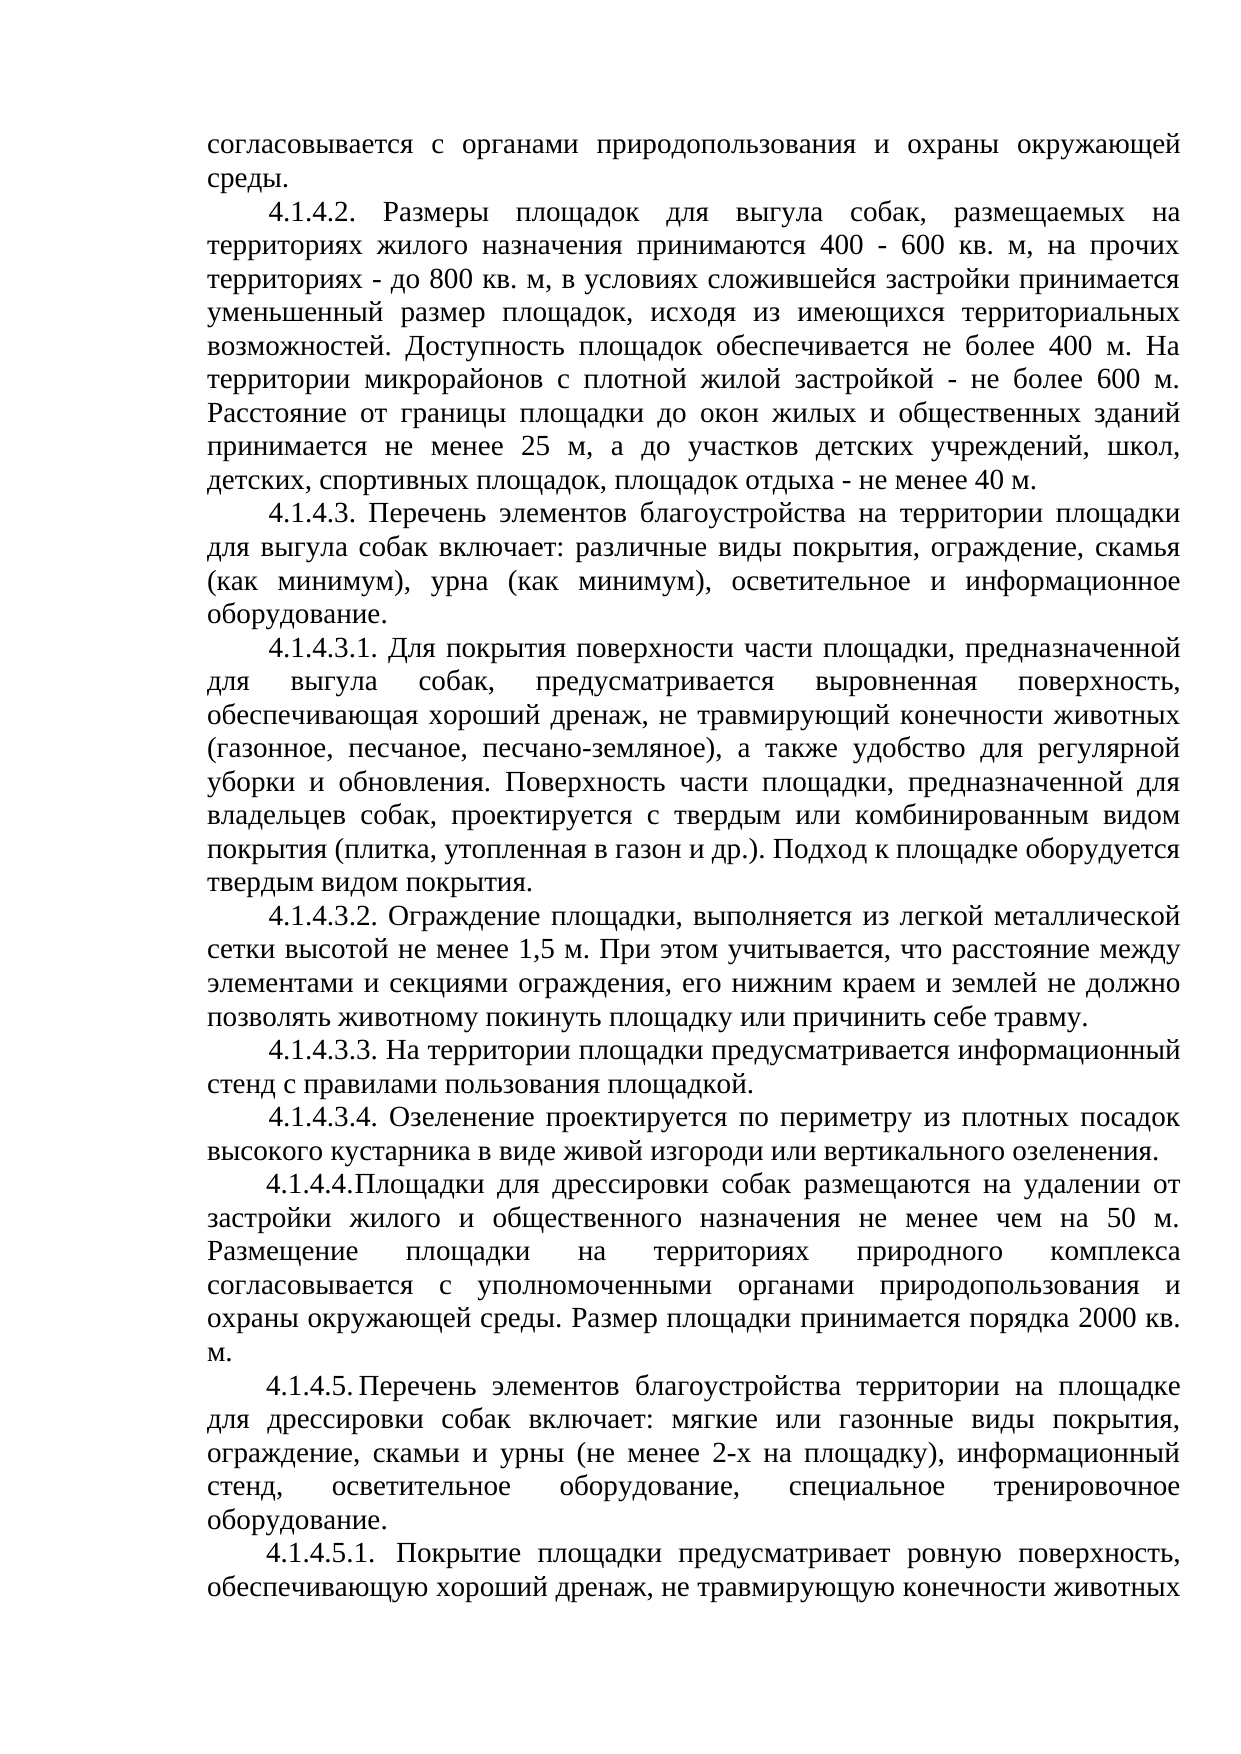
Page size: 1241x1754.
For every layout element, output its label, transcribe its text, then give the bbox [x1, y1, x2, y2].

text 4.1.4.3.2. Ограждение площадки, выполняется из легкой металлической сетки высотой не менее 1,5 м. При этом учитывается, что расстояние между элементами и секциями ограждения, его нижним краем и землей не должно позволять животному покинуть площадку или причинить себе травму. [207, 898, 1181, 1032]
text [207, 1535, 1181, 1602]
text 4.1.4.5. Перечень элементов благоустройства территории на площадке для дрессировки собак включает: мягкие или газонные виды покрытия, ограждение, скамьи и урны (не менее 2-х на площадку), информационный стенд, осветительное оборудование, специальное тренировочное оборудование. [207, 1368, 1181, 1535]
text 4.1.4.3.4. Озеленение проектируется по периметру из плотных посадок высокого кустарника в виде живой изгороди или вертикального озеленения. [207, 1099, 1181, 1166]
text 4.1.4.3. Перечень элементов благоустройства на территории площадки для выгула собак включает: различные виды покрытия, ограждение, скамья (как минимум), урна (как минимум), осветительное и информационное оборудование. [207, 496, 1181, 630]
text 4.1.4.4. Площадки для дрессировки собак размещаются на удалении от застройки жилого и общественного назначения не менее чем на 50 м. Размещение площадки на территориях природного комплекса согласовывается с уполномоченными органами природопользования и охраны окружающей среды. Размер площадки принимается порядка 2000 кв. м. [207, 1166, 1181, 1368]
text 4.1.4.2. Размеры площадок для выгула собак, размещаемых на территориях жилого назначения принимаются 400 - 600 кв. м, на прочих территориях - до 800 кв. м, в условиях сложившейся застройки принимается уменьшенный размер площадок, исходя из имеющихся территориальных возможностей. Доступность площадок обеспечивается не более 400 м. На территории микрорайонов с плотной жилой застройкой - не более 600 м. Расстояние от границы площадки до окон жилых и общественных зданий принимается не менее 25 м, а до участков детских учреждений, школ, детских, спортивных площадок, площадок отдыха - не менее 40 м. [207, 194, 1181, 496]
text 4.1.4.3.1. Для покрытия поверхности части площадки, предназначенной для выгула собак, предусматривается выровненная поверхность, обеспечивающая хороший дренаж, не травмирующий конечности животных (газонное, песчаное, песчано-земляное), а также удобство для регулярной уборки и обновления. Поверхность части площадки, предназначенной для владельцев собак, проектируется с твердым или комбинированным видом покрытия (плитка, утопленная в газон и др.). Подход к площадке оборудуется твердым видом покрытия. [207, 630, 1181, 898]
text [207, 127, 1181, 194]
text 4.1.4.3.3. На территории площадки предусматривается информационный стенд с правилами пользования площадкой. [207, 1032, 1181, 1099]
